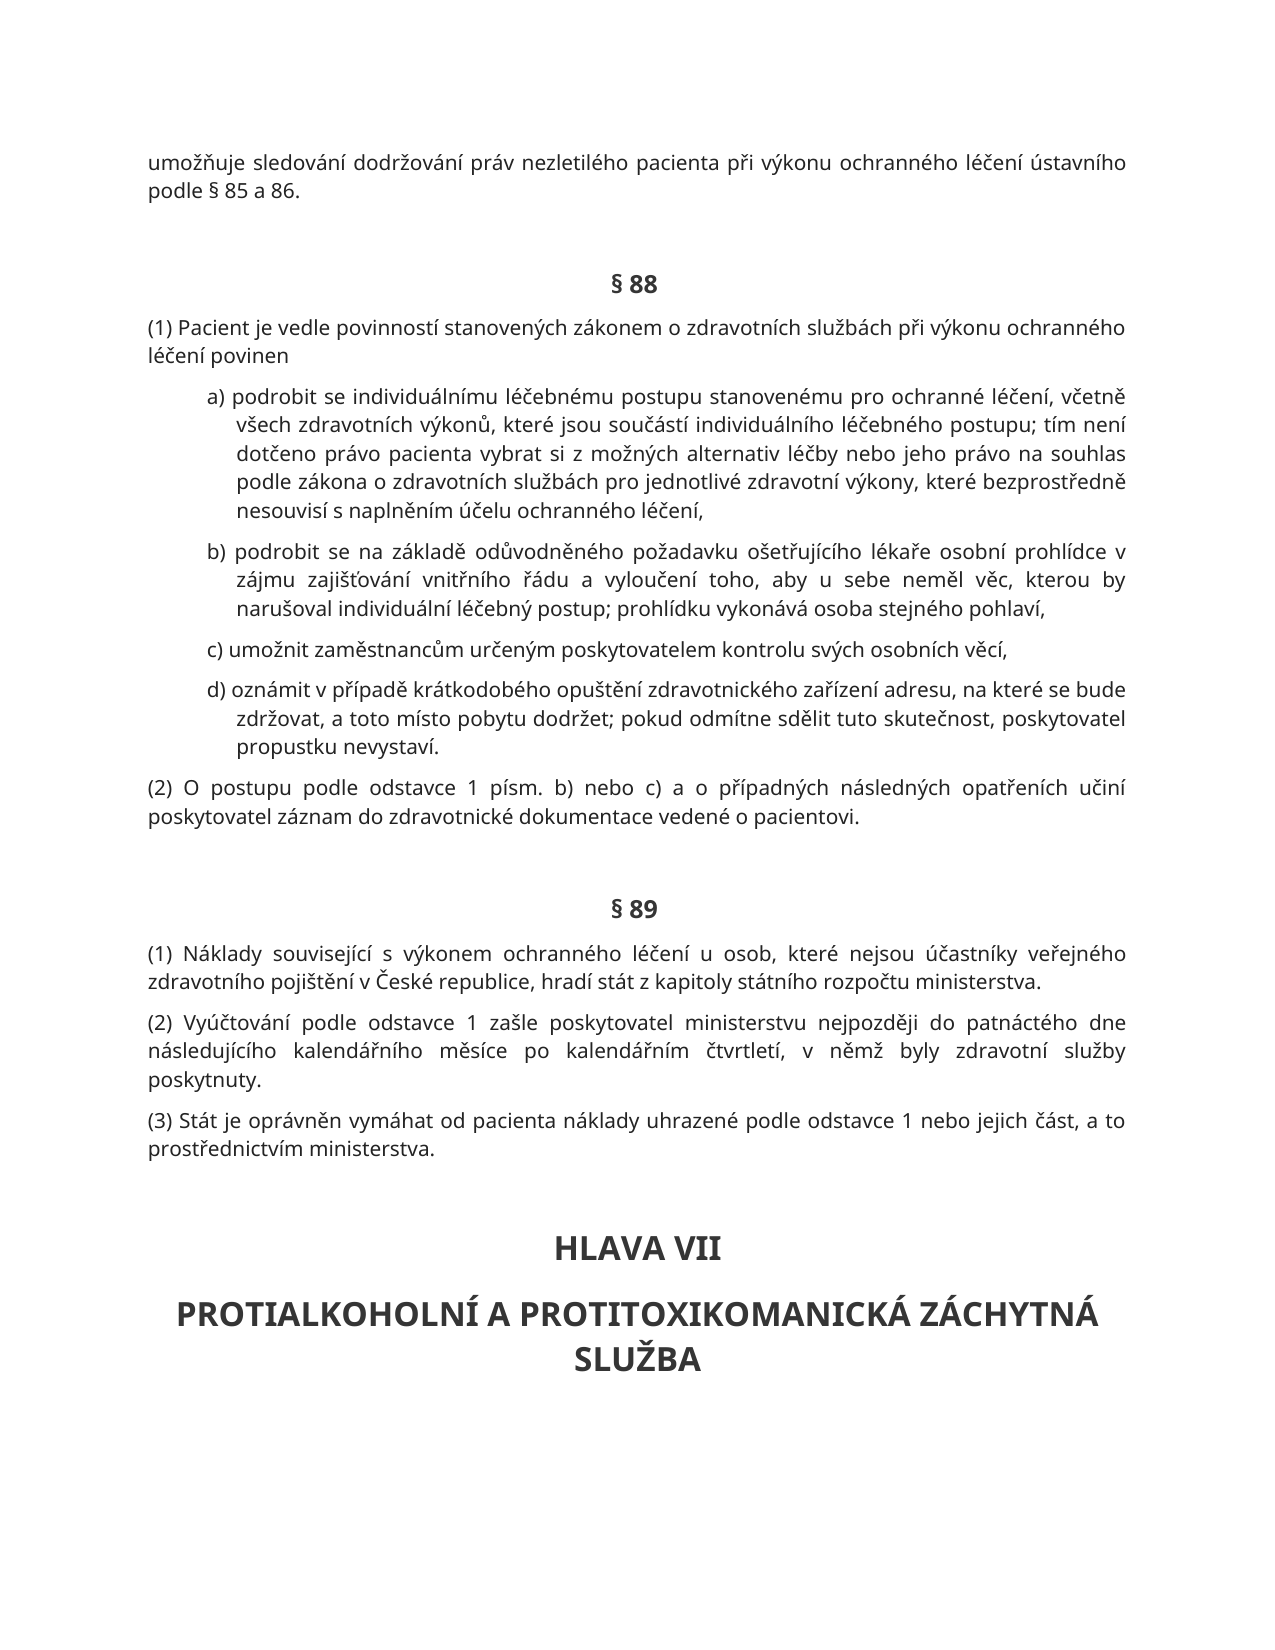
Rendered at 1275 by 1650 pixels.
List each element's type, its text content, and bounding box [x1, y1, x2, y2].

text § 89 [148, 892, 1127, 926]
text § 88 [148, 266, 1127, 300]
text b) podrobit se na základě odůvodněného požadavku ošetřujícího lékaře osobní prohlídce v zájmu zajišťování vnitřního řádu a vyloučení toho, aby u sebe neměl věc, kterou by narušoval individuální léčebný postup; prohlídku vykonává osoba stejného pohlaví, [207, 537, 1127, 622]
text (3) Stát je oprávněn vymáhat od pacienta náklady uhrazené podle odstavce 1 nebo jejich část, a to prostřednictvím ministerstva. [148, 1106, 1127, 1163]
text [148, 148, 1127, 204]
text c) umožnit zaměstnancům určeným poskytovatelem kontrolu svých osobních věcí, [207, 635, 1127, 663]
text (1) Pacient je vedle povinností stanovených zákonem o zdravotních službách při výkonu ochranného léčení povinen [148, 313, 1127, 370]
text d) oznámit v případě krátkodobého opuštění zdravotnického zařízení adresu, na které se bude zdržovat, a toto místo pobytu dodržet; pokud odmítne sdělit tuto skutečnost, poskytovatel propustku nevystaví. [207, 676, 1127, 761]
text a) podrobit se individuálnímu léčebnému postupu stanovenému pro ochranné léčení, včetně všech zdravotních výkonů, které jsou součástí individuálního léčebného postupu; tím není dotčeno právo pacienta vybrat si z možných alternativ léčby nebo jeho právo na souhlas podle zákona o zdravotních službách pro jednotlivé zdravotní výkony, které bezprostředně nesouvisí s naplněním účelu ochranného léčení, [207, 382, 1127, 524]
text (1) Náklady související s výkonem ochranného léčení u osob, které nejsou účastníky veřejného zdravotního pojištění v České republice, hradí stát z kapitoly státního rozpočtu ministerstva. [148, 939, 1127, 996]
text (2) Vyúčtování podle odstavce 1 zašle poskytovatel ministerstvu nejpozději do patnáctého dne následujícího kalendářního měsíce po kalendářním čtvrtletí, v němž byly zdravotní služby poskytnuty. [148, 1008, 1127, 1093]
subtitle PROTIALKOHOLNÍ A PROTITOXIKOMANICKÁ ZÁCHYTNÁ SLUŽBA [148, 1291, 1127, 1382]
subtitle HLAVA VII [148, 1224, 1127, 1270]
text (2) O postupu podle odstavce 1 písm. b) nebo c) a o případných následných opatřeních učiní poskytovatel záznam do zdravotnické dokumentace vedené o pacientovi. [148, 773, 1127, 830]
